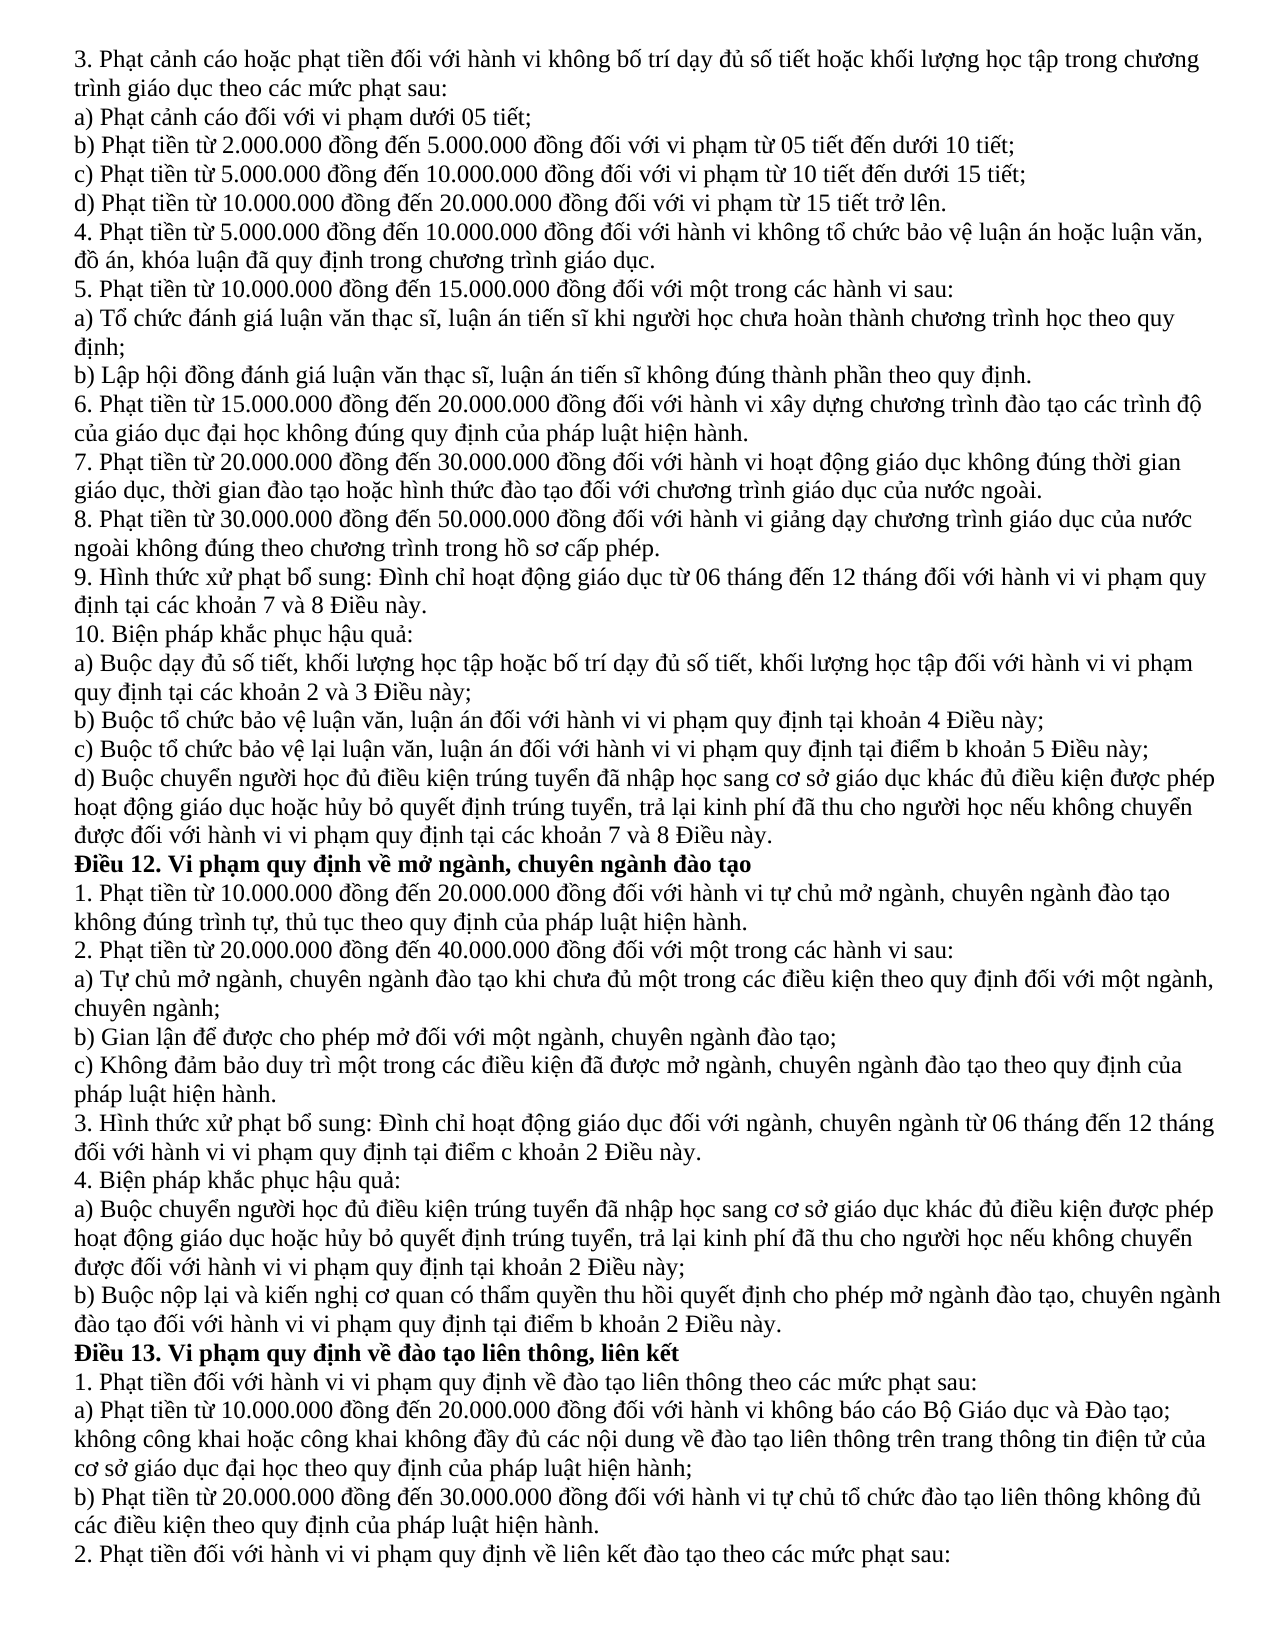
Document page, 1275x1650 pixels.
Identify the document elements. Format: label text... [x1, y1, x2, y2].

text b) Buộc nộp lại và kiến nghị cơ quan có thẩm quyền thu hồi quyết định cho phép mở ngành đào tạo, chuyên ngành đào tạo đối với hành vi vi phạm quy định tại điểm b khoản 2 Điều này. [74, 1281, 1226, 1338]
text Điều 12. Vi phạm quy định về mở ngành, chuyên ngành đào tạo [74, 849, 1226, 878]
text a) Tổ chức đánh giá luận văn thạc sĩ, luận án tiến sĩ khi người học chưa hoàn thành chương trình học theo quy định; [74, 303, 1226, 361]
text b) Phạt tiền từ 20.000.000 đồng đến 30.000.000 đồng đối với hành vi tự chủ tổ chức đào tạo liên thông không đủ các điều kiện theo quy định của pháp luật hiện hành. [74, 1482, 1226, 1539]
text a) Tự chủ mở ngành, chuyên ngành đào tạo khi chưa đủ một trong các điều kiện theo quy định đối với một ngành, chuyên ngành; [74, 964, 1226, 1022]
text d) Buộc chuyển người học đủ điều kiện trúng tuyển đã nhập học sang cơ sở giáo dục khác đủ điều kiện được phép hoạt động giáo dục hoặc hủy bỏ quyết định trúng tuyển, trả lại kinh phí đã thu cho người học nếu không chuyển được đối với hành vi vi phạm quy định tại các khoản 7 và 8 Điều này. [74, 763, 1226, 849]
text 4. Biện pháp khắc phục hậu quả: [74, 1166, 1226, 1194]
text 8. Phạt tiền từ 30.000.000 đồng đến 50.000.000 đồng đối với hành vi giảng dạy chương trình giáo dục của nước ngoài không đúng theo chương trình trong hồ sơ cấp phép. [74, 504, 1226, 562]
text 7. Phạt tiền từ 20.000.000 đồng đến 30.000.000 đồng đối với hành vi hoạt động giáo dục không đúng thời gian giáo dục, thời gian đào tạo hoặc hình thức đào tạo đối với chương trình giáo dục của nước ngoài. [74, 447, 1226, 504]
text 1. Phạt tiền từ 10.000.000 đồng đến 20.000.000 đồng đối với hành vi tự chủ mở ngành, chuyên ngành đào tạo không đúng trình tự, thủ tục theo quy định của pháp luật hiện hành. [74, 878, 1226, 936]
text 2. Phạt tiền đối với hành vi vi phạm quy định về liên kết đào tạo theo các mức phạt sau: [74, 1539, 1226, 1568]
text a) Buộc chuyển người học đủ điều kiện trúng tuyển đã nhập học sang cơ sở giáo dục khác đủ điều kiện được phép hoạt động giáo dục hoặc hủy bỏ quyết định trúng tuyển, trả lại kinh phí đã thu cho người học nếu không chuyển được đối với hành vi vi phạm quy định tại khoản 2 Điều này; [74, 1194, 1226, 1281]
text a) Buộc dạy đủ số tiết, khối lượng học tập hoặc bố trí dạy đủ số tiết, khối lượng học tập đối với hành vi vi phạm quy định tại các khoản 2 và 3 Điều này; [74, 648, 1226, 706]
text a) Phạt tiền từ 10.000.000 đồng đến 20.000.000 đồng đối với hành vi không báo cáo Bộ Giáo dục và Đào tạo; không công khai hoặc công khai không đầy đủ các nội dung về đào tạo liên thông trên trang thông tin điện tử của cơ sở giáo dục đại học theo quy định của pháp luật hiện hành; [74, 1396, 1226, 1482]
text c) Phạt tiền từ 5.000.000 đồng đến 10.000.000 đồng đối với vi phạm từ 10 tiết đến dưới 15 tiết; [74, 159, 1226, 188]
text c) Buộc tổ chức bảo vệ lại luận văn, luận án đối với hành vi vi phạm quy định tại điểm b khoản 5 Điều này; [74, 734, 1226, 763]
text Điều 13. Vi phạm quy định về đào tạo liên thông, liên kết [74, 1338, 1226, 1367]
text b) Phạt tiền từ 2.000.000 đồng đến 5.000.000 đồng đối với vi phạm từ 05 tiết đến dưới 10 tiết; [74, 131, 1226, 159]
text b) Buộc tổ chức bảo vệ luận văn, luận án đối với hành vi vi phạm quy định tại khoản 4 Điều này; [74, 706, 1226, 734]
text 3. Hình thức xử phạt bổ sung: Đình chỉ hoạt động giáo dục đối với ngành, chuyên ngành từ 06 tháng đến 12 tháng đối với hành vi vi phạm quy định tại điểm c khoản 2 Điều này. [74, 1108, 1226, 1166]
text d) Phạt tiền từ 10.000.000 đồng đến 20.000.000 đồng đối với vi phạm từ 15 tiết trở lên. [74, 188, 1226, 217]
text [74, 102, 1226, 131]
text b) Lập hội đồng đánh giá luận văn thạc sĩ, luận án tiến sĩ không đúng thành phần theo quy định. [74, 361, 1226, 389]
text 2. Phạt tiền từ 20.000.000 đồng đến 40.000.000 đồng đối với một trong các hành vi sau: [74, 936, 1226, 964]
text 6. Phạt tiền từ 15.000.000 đồng đến 20.000.000 đồng đối với hành vi xây dựng chương trình đào tạo các trình độ của giáo dục đại học không đúng quy định của pháp luật hiện hành. [74, 389, 1226, 447]
text 10. Biện pháp khắc phục hậu quả: [74, 619, 1226, 648]
text b) Gian lận để được cho phép mở đối với một ngành, chuyên ngành đào tạo; [74, 1022, 1226, 1051]
text 3. Phạt cảnh cáo hoặc phạt tiền đối với hành vi không bố trí dạy đủ số tiết hoặc khối lượng học tập trong chương trình giáo dục theo các mức phạt sau: [74, 44, 1226, 102]
text 9. Hình thức xử phạt bổ sung: Đình chỉ hoạt động giáo dục từ 06 tháng đến 12 tháng đối với hành vi vi phạm quy định tại các khoản 7 và 8 Điều này. [74, 562, 1226, 619]
text 5. Phạt tiền từ 10.000.000 đồng đến 15.000.000 đồng đối với một trong các hành vi sau: [74, 274, 1226, 303]
text c) Không đảm bảo duy trì một trong các điều kiện đã được mở ngành, chuyên ngành đào tạo theo quy định của pháp luật hiện hành. [74, 1051, 1226, 1108]
text 1. Phạt tiền đối với hành vi vi phạm quy định về đào tạo liên thông theo các mức phạt sau: [74, 1367, 1226, 1396]
text 4. Phạt tiền từ 5.000.000 đồng đến 10.000.000 đồng đối với hành vi không tổ chức bảo vệ luận án hoặc luận văn, đồ án, khóa luận đã quy định trong chương trình giáo dục. [74, 217, 1226, 274]
